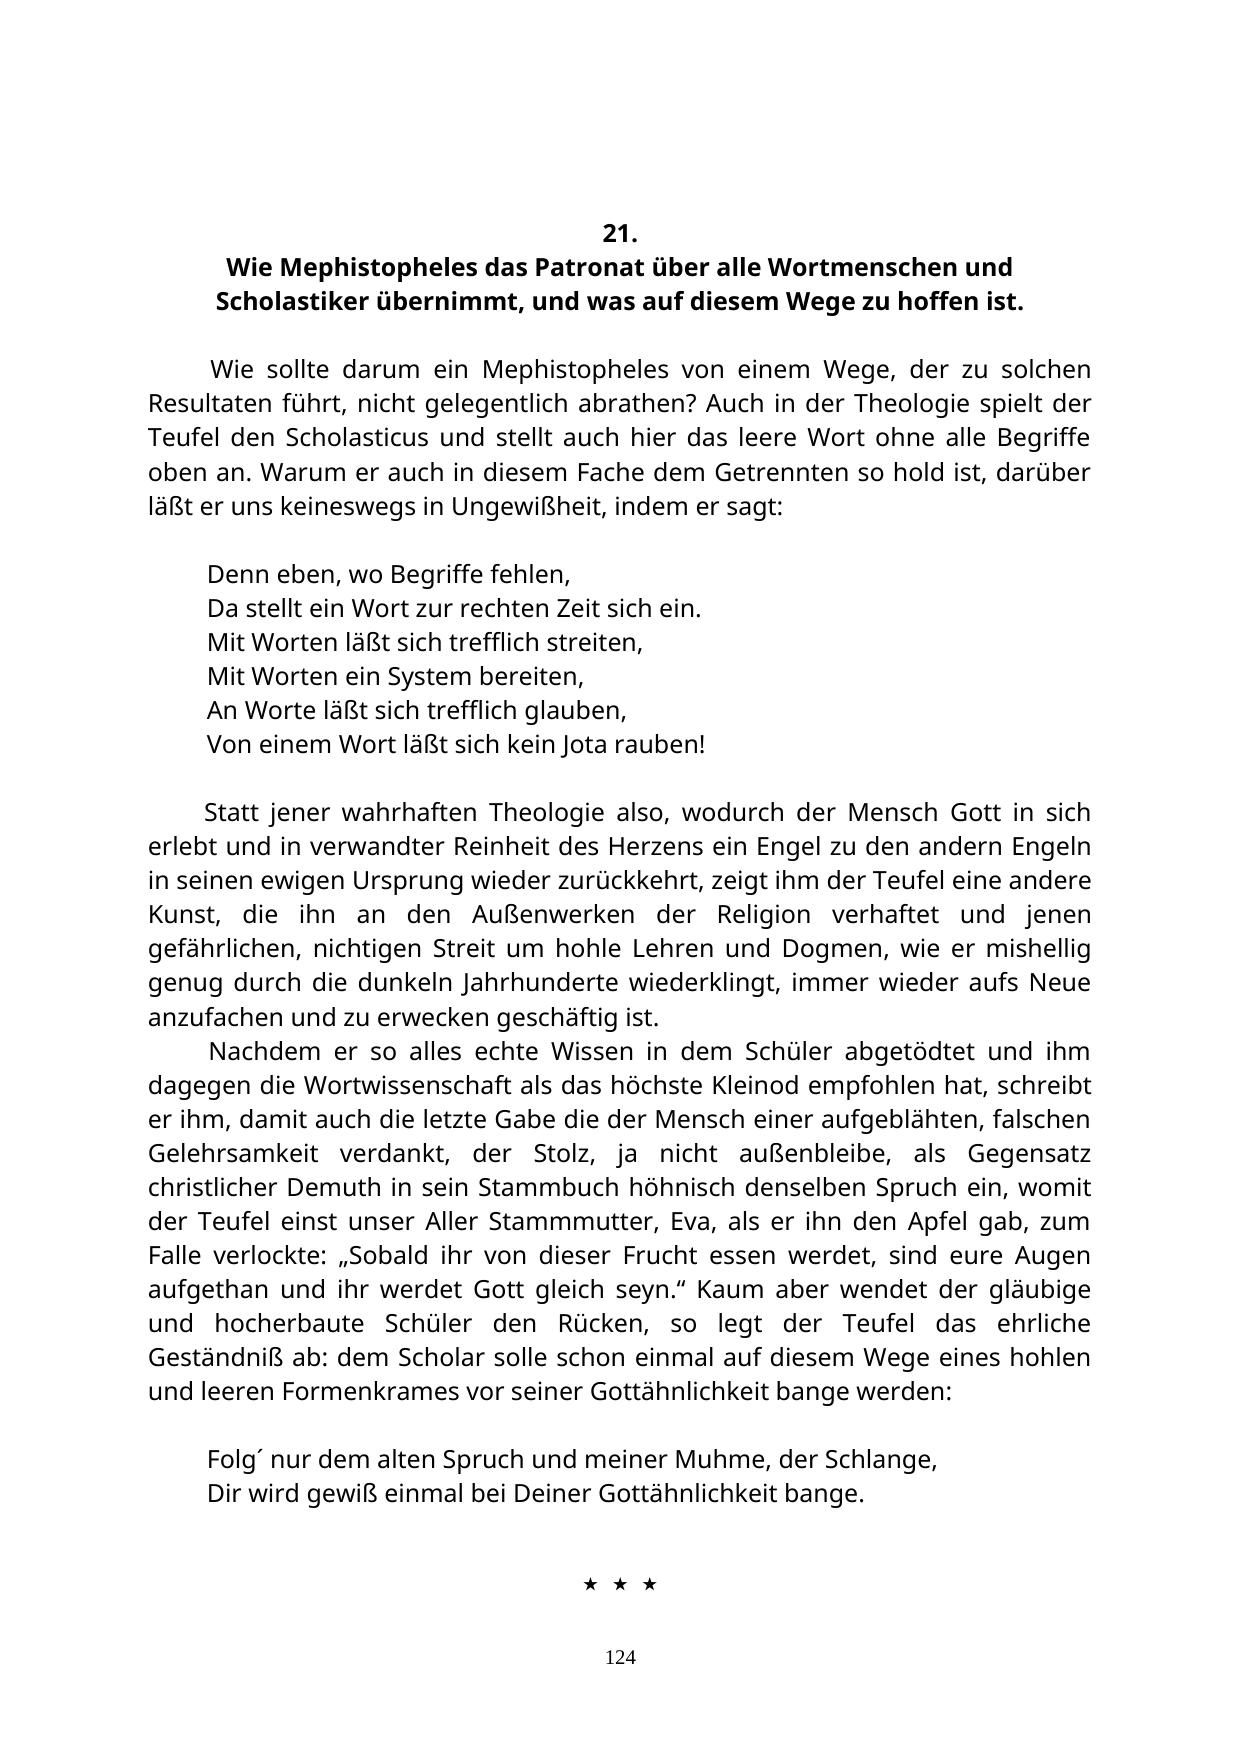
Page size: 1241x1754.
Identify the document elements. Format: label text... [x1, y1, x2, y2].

text An Worte läßt sich trefflich glauben, [207, 693, 1093, 727]
text Wie sollte darum ein Mephistopheles von einem Wege, der zu solchen Resultaten führt, nicht gelegentlich abrathen? Auch in der Theologie spielt der Teufel den Scholasticus und stellt auch hier das leere Wort ohne alle Begriffe oben an. Warum er auch in diesem Fache dem Getrennten so hold ist, darüber läßt er uns keineswegs in Ungewißheit, indem er sagt: [148, 352, 1093, 522]
text Scholastiker übernimmt, und was auf diesem Wege zu hoffen ist. [148, 284, 1093, 318]
text Da stellt ein Wort zur rechten Zeit sich ein. [207, 590, 1093, 624]
text Wie Mephistopheles das Patronat über alle Wortmenschen und [148, 250, 1093, 284]
text 21. [148, 216, 1093, 250]
text Mit Worten ein System bereiten, [207, 658, 1093, 693]
text Denn eben, wo Begriffe fehlen, [207, 556, 1093, 590]
text Nachdem er so alles echte Wissen in dem Schüler abgetödtet und ihm dagegen die Wortwissenschaft als das höchste Kleinod empfohlen hat, schreibt er ihm, damit auch die letzte Gabe die der Mensch einer aufgeblähten, falschen Gelehrsamkeit verdankt, der Stolz, ja nicht außenbleibe, als Gegensatz christlicher Demuth in sein Stammbuch höhnisch denselben Spruch ein, womit der Teufel einst unser Aller Stammmutter, Eva, als er ihn den Apfel gab, zum Falle verlockte: „Sobald ihr von dieser Frucht essen werdet, sind eure Augen aufgethan und ihr werdet Gott gleich seyn.“ Kaum aber wendet der gläubige und hocherbaute Schüler den Rücken, so legt der Teufel das ehrliche Geständniß ab: dem Scholar solle schon einmal auf diesem Wege eines hohlen und leeren Formenkrames vor seiner Gottähnlichkeit bange werden: [148, 1033, 1093, 1408]
text Mit Worten läßt sich trefflich streiten, [207, 624, 1093, 658]
text Von einem Wort läßt sich kein Jota rauben! [207, 727, 1093, 761]
text Folg´ nur dem alten Spruch und meiner Muhme, der Schlange, [207, 1442, 1093, 1476]
text Dir wird gewiß einmal bei Deiner Gottähnlichkeit bange. [207, 1476, 1093, 1510]
text Statt jener wahrhaften Theologie also, wodurch der Mensch Gott in sich erlebt und in verwandter Reinheit des Herzens ein Engel zu den andern Engeln in seinen ewigen Ursprung wieder zurückkehrt, zeigt ihm der Teufel eine andere Kunst, die ihn an den Außenwerken der Religion verhaftet und jenen gefährlichen, nichtigen Streit um hohle Lehren und Dogmen, wie er mishellig genug durch die dunkeln Jahrhunderte wiederklingt, immer wieder aufs Neue anzufachen und zu erwecken geschäftig ist. [148, 795, 1093, 1033]
